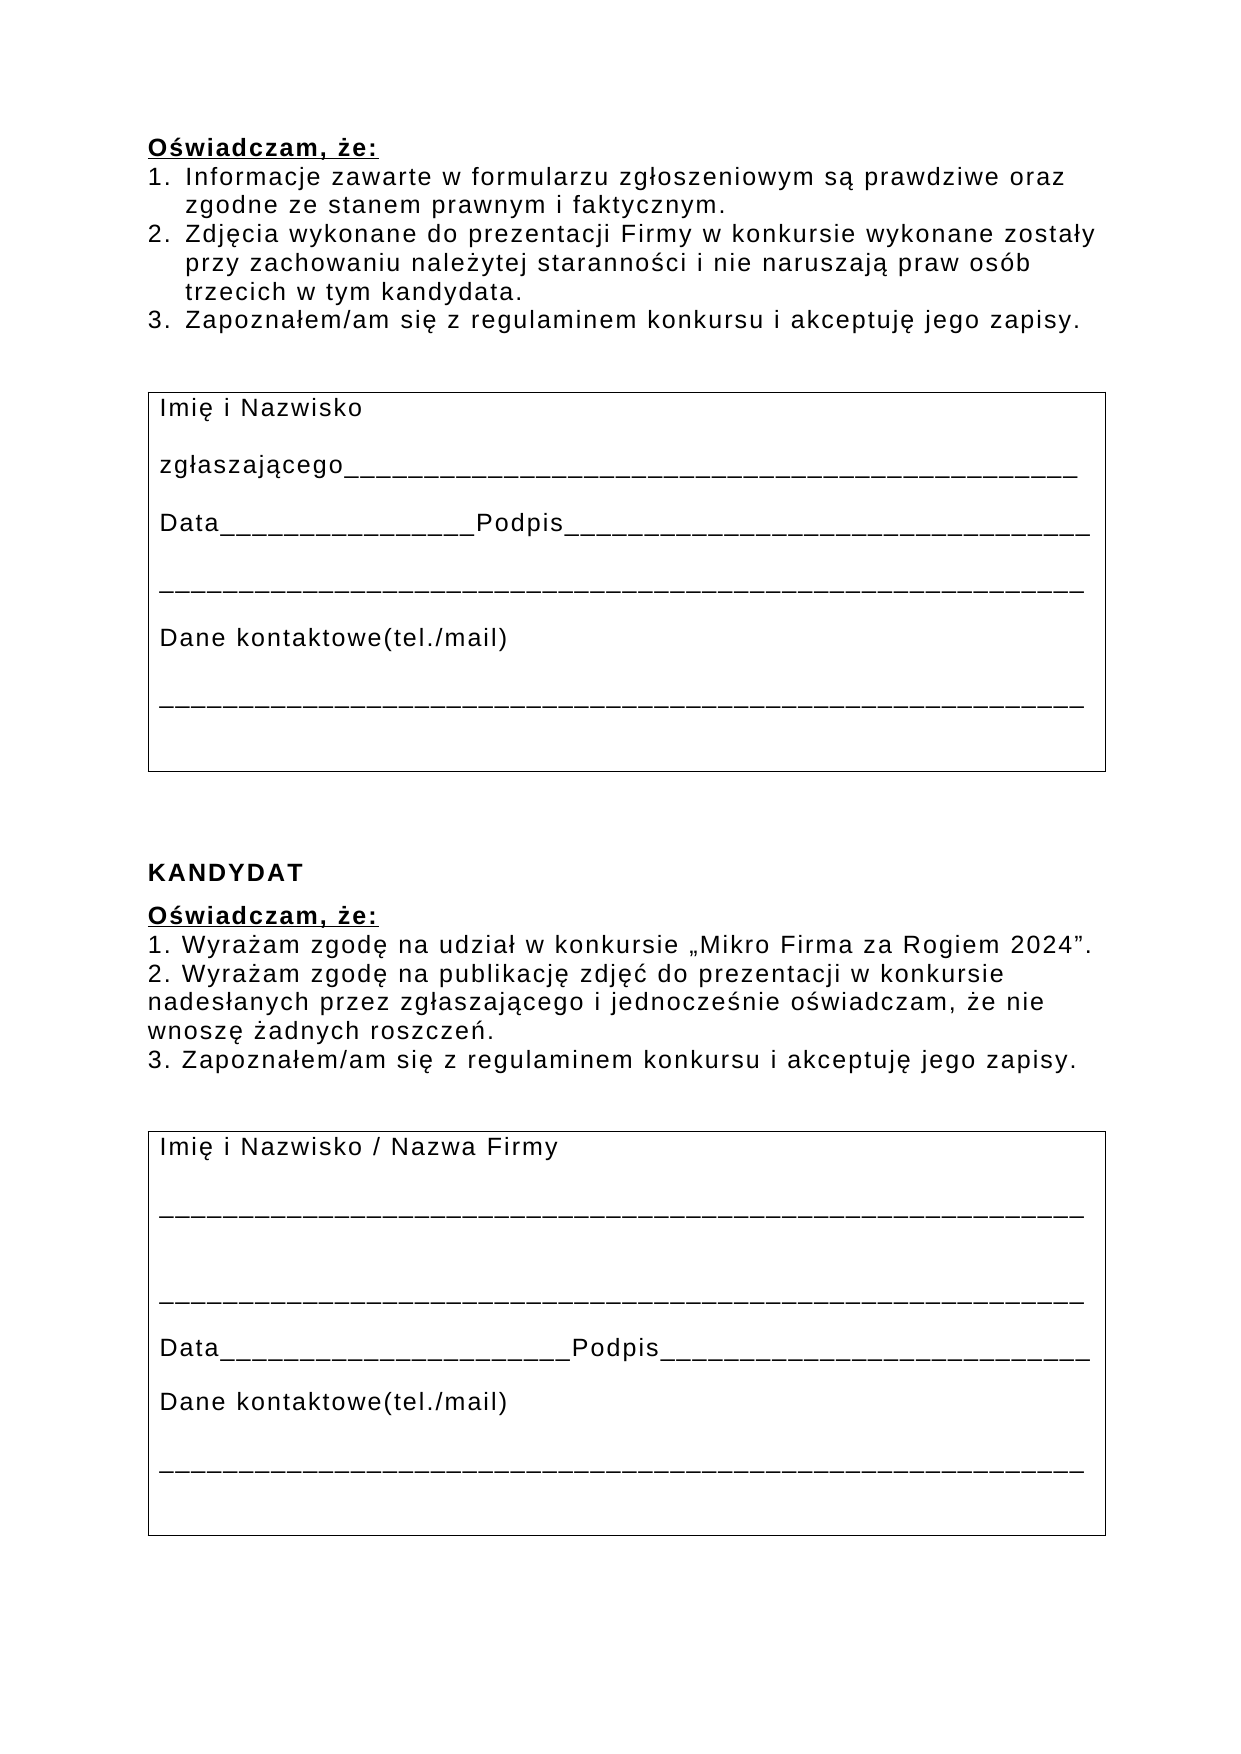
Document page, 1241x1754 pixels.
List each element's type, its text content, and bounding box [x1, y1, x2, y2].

table_header Imię i Nazwisko zgłaszającego______________________________________________ Data________________Podpis_________________________________ __________________________________________________________ Dane kontaktowe(tel./mail) __________________________________________________________ [149, 393, 1105, 771]
table_header Imię i Nazwisko / Nazwa Firmy __________________________________________________________ __________________________________________________________ Data______________________Podpis___________________________ Dane kontaktowe(tel./mail) __________________________________________________________ [149, 1132, 1105, 1535]
text 1. Wyrażam zgodę na udział w konkursie „Mikro Firma za Rogiem 2024”. [148, 930, 1106, 959]
list Informacje zawarte w formularzu zgłoszeniowym są prawdziwe oraz zgodne ze stanem prawnym i faktycznym. [148, 162, 1106, 219]
text 2. Wyrażam zgodę na publikację zdjęć do prezentacji w konkursie nadesłanych przez zgłaszającego i jednocześnie oświadczam, że nie wnoszę żadnych roszczeń. [148, 959, 1106, 1045]
text 3. Zapoznałem/am się z regulaminem konkursu i akceptuję jego zapisy. [148, 1045, 1106, 1074]
list Zapoznałem/am się z regulaminem konkursu i akceptuję jego zapisy. [148, 305, 1106, 334]
text KANDYDAT [148, 858, 1106, 887]
text Oświadczam, że: [148, 133, 1106, 162]
list Zdjęcia wykonane do prezentacji Firmy w konkursie wykonane zostały przy zachowaniu należytej staranności i nie naruszają praw osób trzecich w tym kandydata. [148, 219, 1106, 305]
text Oświadczam, że: [148, 901, 1106, 930]
